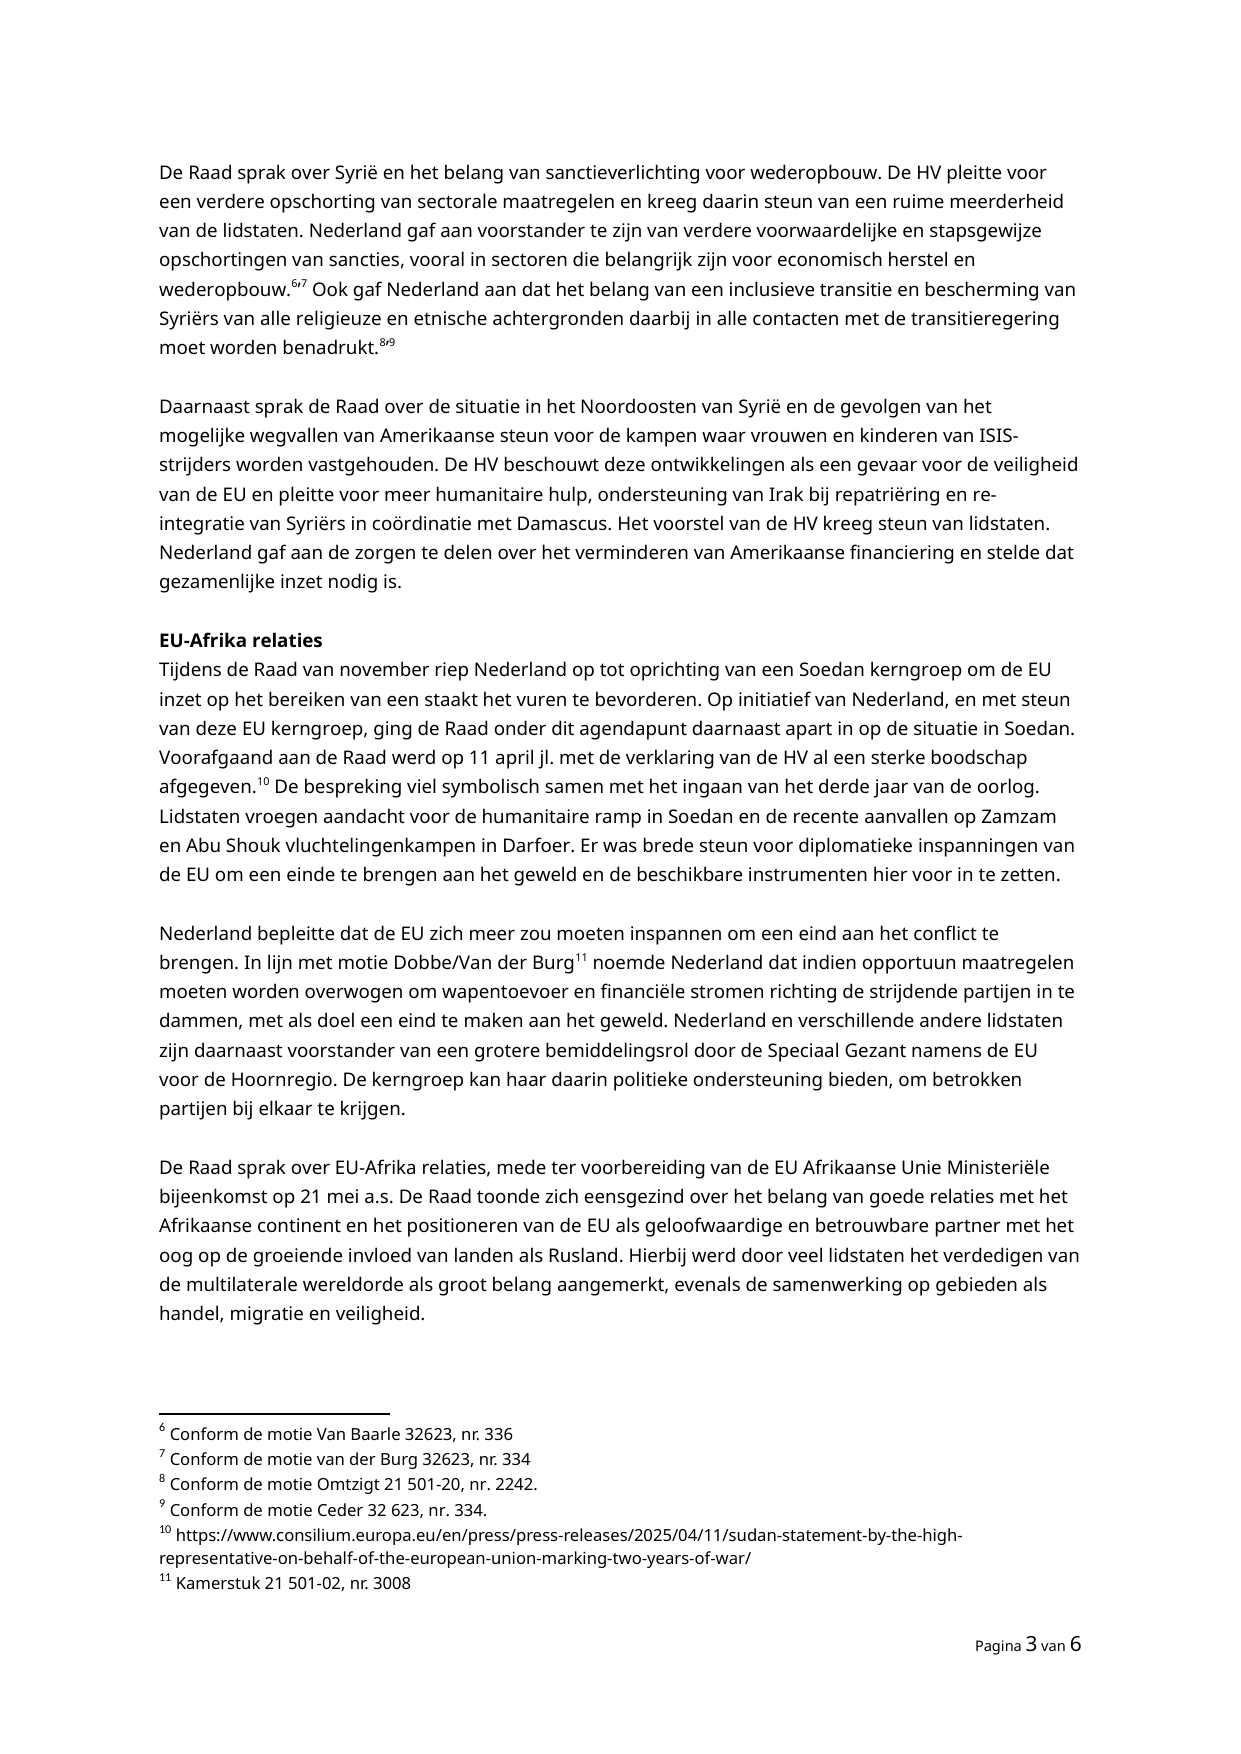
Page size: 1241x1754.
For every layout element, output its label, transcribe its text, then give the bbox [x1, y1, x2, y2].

text De Raad sprak over EU-Afrika relaties, mede ter voorbereiding van de EU Afrikaanse Unie Ministeriële bijeenkomst op 21 mei a.s. De Raad toonde zich eensgezind over het belang van goede relaties met het Afrikaanse continent en het positioneren van de EU als geloofwaardige en betrouwbare partner met het oog op de groeiende invloed van landen als Rusland. Hierbij werd door veel lidstaten het verdedigen van de multilaterale wereldorde als groot belang aangemerkt, evenals de samenwerking op gebieden als handel, migratie en veiligheid. [159, 1154, 1081, 1326]
text De Raad sprak over Syrië en het belang van sanctieverlichting voor wederopbouw. De HV pleitte voor een verdere opschorting van sectorale maatregelen en kreeg daarin steun van een ruime meerderheid van de lidstaten. Nederland gaf aan voorstander te zijn van verdere voorwaardelijke en stapsgewijze opschortingen van sancties, vooral in sectoren die belangrijk zijn voor economisch herstel en wederopbouw.’ Ook gaf Nederland aan dat het belang van een inclusieve transitie en bescherming van Syriërs van alle religieuze en etnische achtergronden daarbij in alle contacten met de transitieregering moet worden benadrukt.’ [159, 159, 1081, 360]
text EU-Afrika relaties [159, 627, 1081, 653]
text Tijdens de Raad van november riep Nederland op tot oprichting van een Soedan kerngroep om de EU inzet op het bereiken van een staakt het vuren te bevorderen. Op initiatief van Nederland, en met steun van deze EU kerngroep, ging de Raad onder dit agendapunt daarnaast apart in op de situatie in Soedan. Voorafgaand aan de Raad werd op 11 april jl. met de verklaring van de HV al een sterke boodschap afgegeven. De bespreking viel symbolisch samen met het ingaan van het derde jaar van de oorlog. Lidstaten vroegen aandacht voor de humanitaire ramp in Soedan en de recente aanvallen op Zamzam en Abu Shouk vluchtelingenkampen in Darfoer. Er was brede steun voor diplomatieke inspanningen van de EU om een einde te brengen aan het geweld en de beschikbare instrumenten hier voor in te zetten. [159, 657, 1081, 887]
text Nederland bepleitte dat de EU zich meer zou moeten inspannen om een eind aan het conflict te brengen. In lijn met motie Dobbe/Van der Burg noemde Nederland dat indien opportuun maatregelen moeten worden overwogen om wapentoevoer en financiële stromen richting de strijdende partijen in te dammen, met als doel een eind te maken aan het geweld. Nederland en verschillende andere lidstaten zijn daarnaast voorstander van een grotere bemiddelingsrol door de Speciaal Gezant namens de EU voor de Hoornregio. De kerngroep kan haar daarin politieke ondersteuning bieden, om betrokken partijen bij elkaar te krijgen. [159, 920, 1081, 1121]
text Daarnaast sprak de Raad over de situatie in het Noordoosten van Syrië en de gevolgen van het mogelijke wegvallen van Amerikaanse steun voor de kampen waar vrouwen en kinderen van ISIS-strijders worden vastgehouden. De HV beschouwt deze ontwikkelingen als een gevaar voor de veiligheid van de EU en pleitte voor meer humanitaire hulp, ondersteuning van Irak bij repatriëring en re-integratie van Syriërs in coördinatie met Damascus. Het voorstel van de HV kreeg steun van lidstaten. Nederland gaf aan de zorgen te delen over het verminderen van Amerikaanse financiering en stelde dat gezamenlijke inzet nodig is. [159, 393, 1081, 594]
